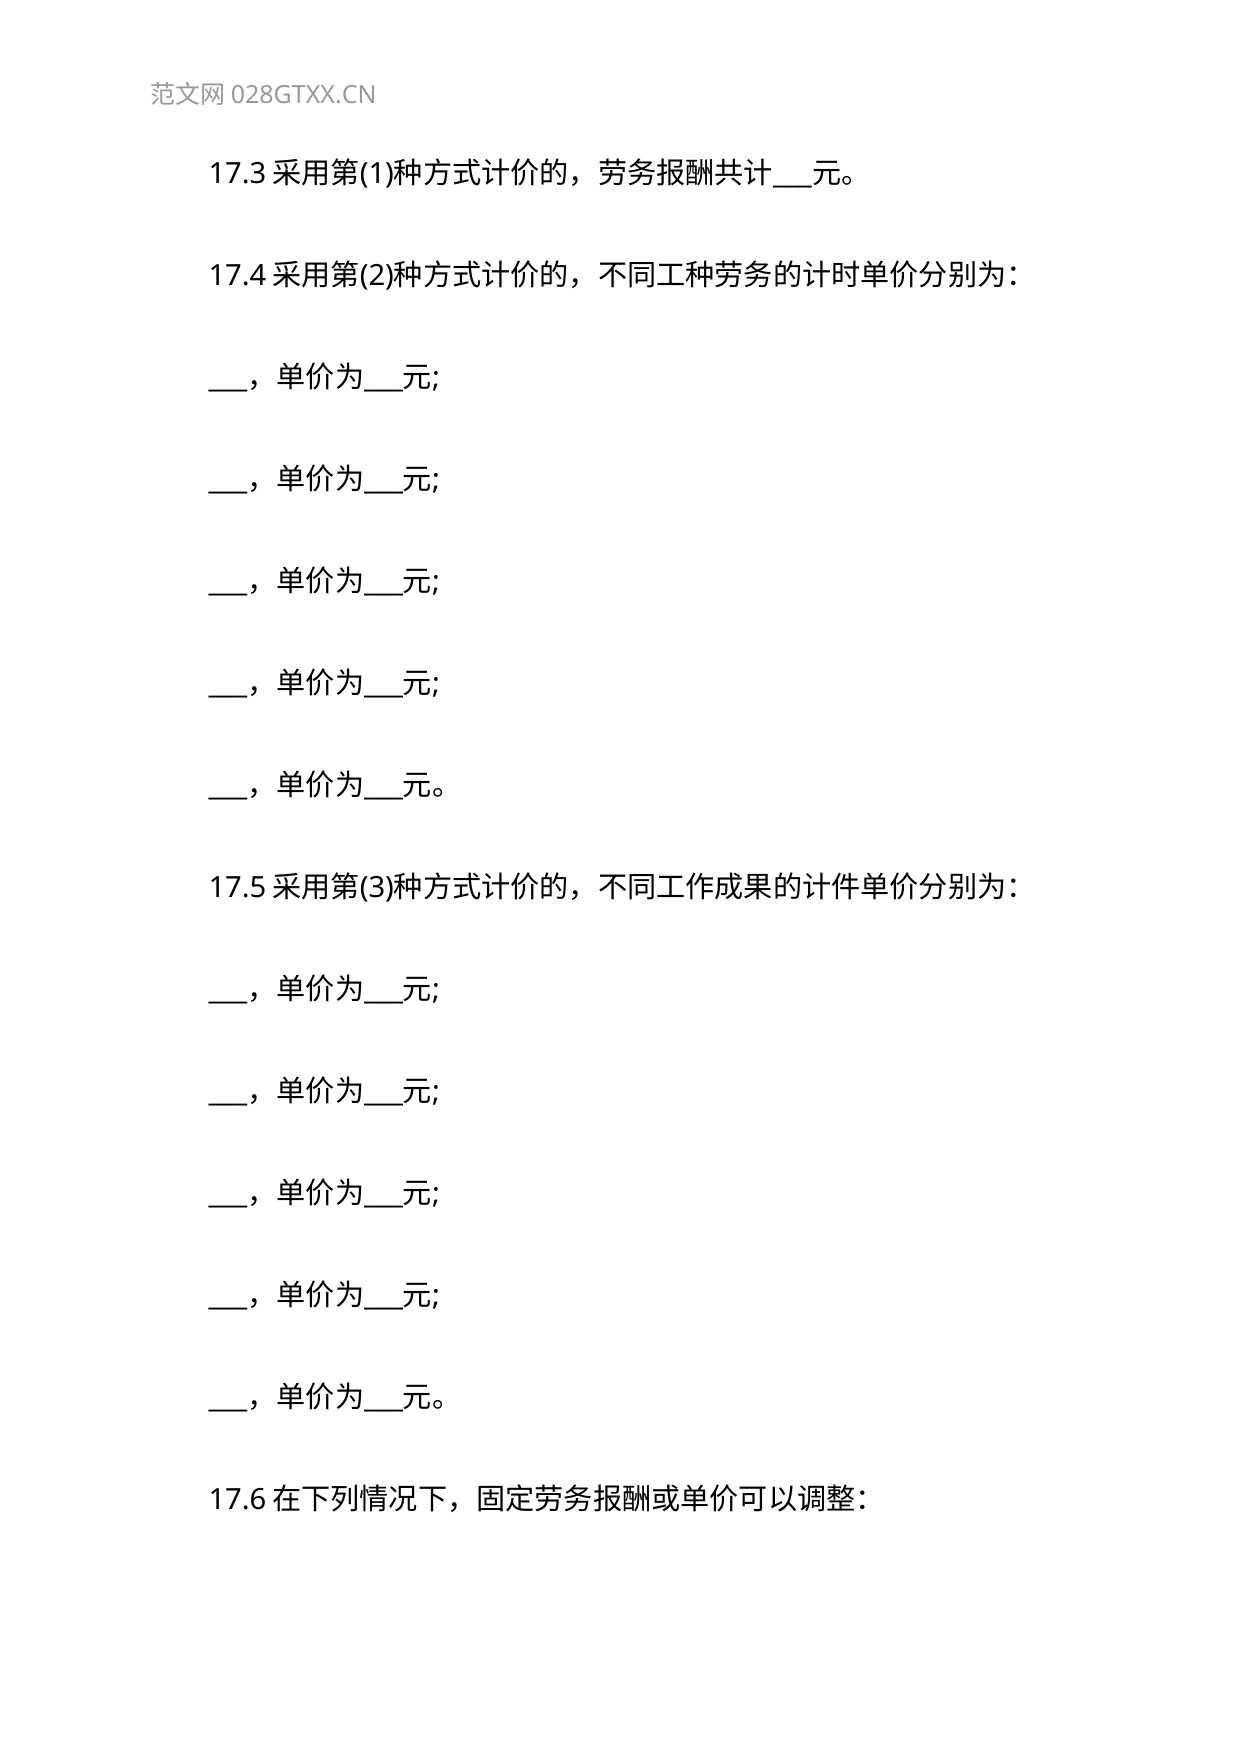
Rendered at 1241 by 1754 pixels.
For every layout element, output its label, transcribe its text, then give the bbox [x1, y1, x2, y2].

text ___，单价为___元; [150, 558, 1090, 600]
text ___，单价为___元; [150, 354, 1090, 396]
text 17.6在下列情况下，固定劳务报酬或单价可以调整： [150, 1476, 1090, 1518]
text ___，单价为___元; [150, 1068, 1090, 1110]
text ___，单价为___元; [150, 966, 1090, 1008]
text ___，单价为___元。 [150, 1374, 1090, 1416]
text ___，单价为___元; [150, 1170, 1090, 1212]
text ___，单价为___元。 [150, 762, 1090, 804]
text 17.3采用第(1)种方式计价的，劳务报酬共计___元。 [150, 150, 1090, 192]
text ___，单价为___元; [150, 456, 1090, 498]
text ___，单价为___元; [150, 1272, 1090, 1314]
text 17.5采用第(3)种方式计价的，不同工作成果的计件单价分别为： [150, 864, 1090, 906]
text ___，单价为___元; [150, 660, 1090, 702]
text 17.4采用第(2)种方式计价的，不同工种劳务的计时单价分别为： [150, 252, 1090, 294]
